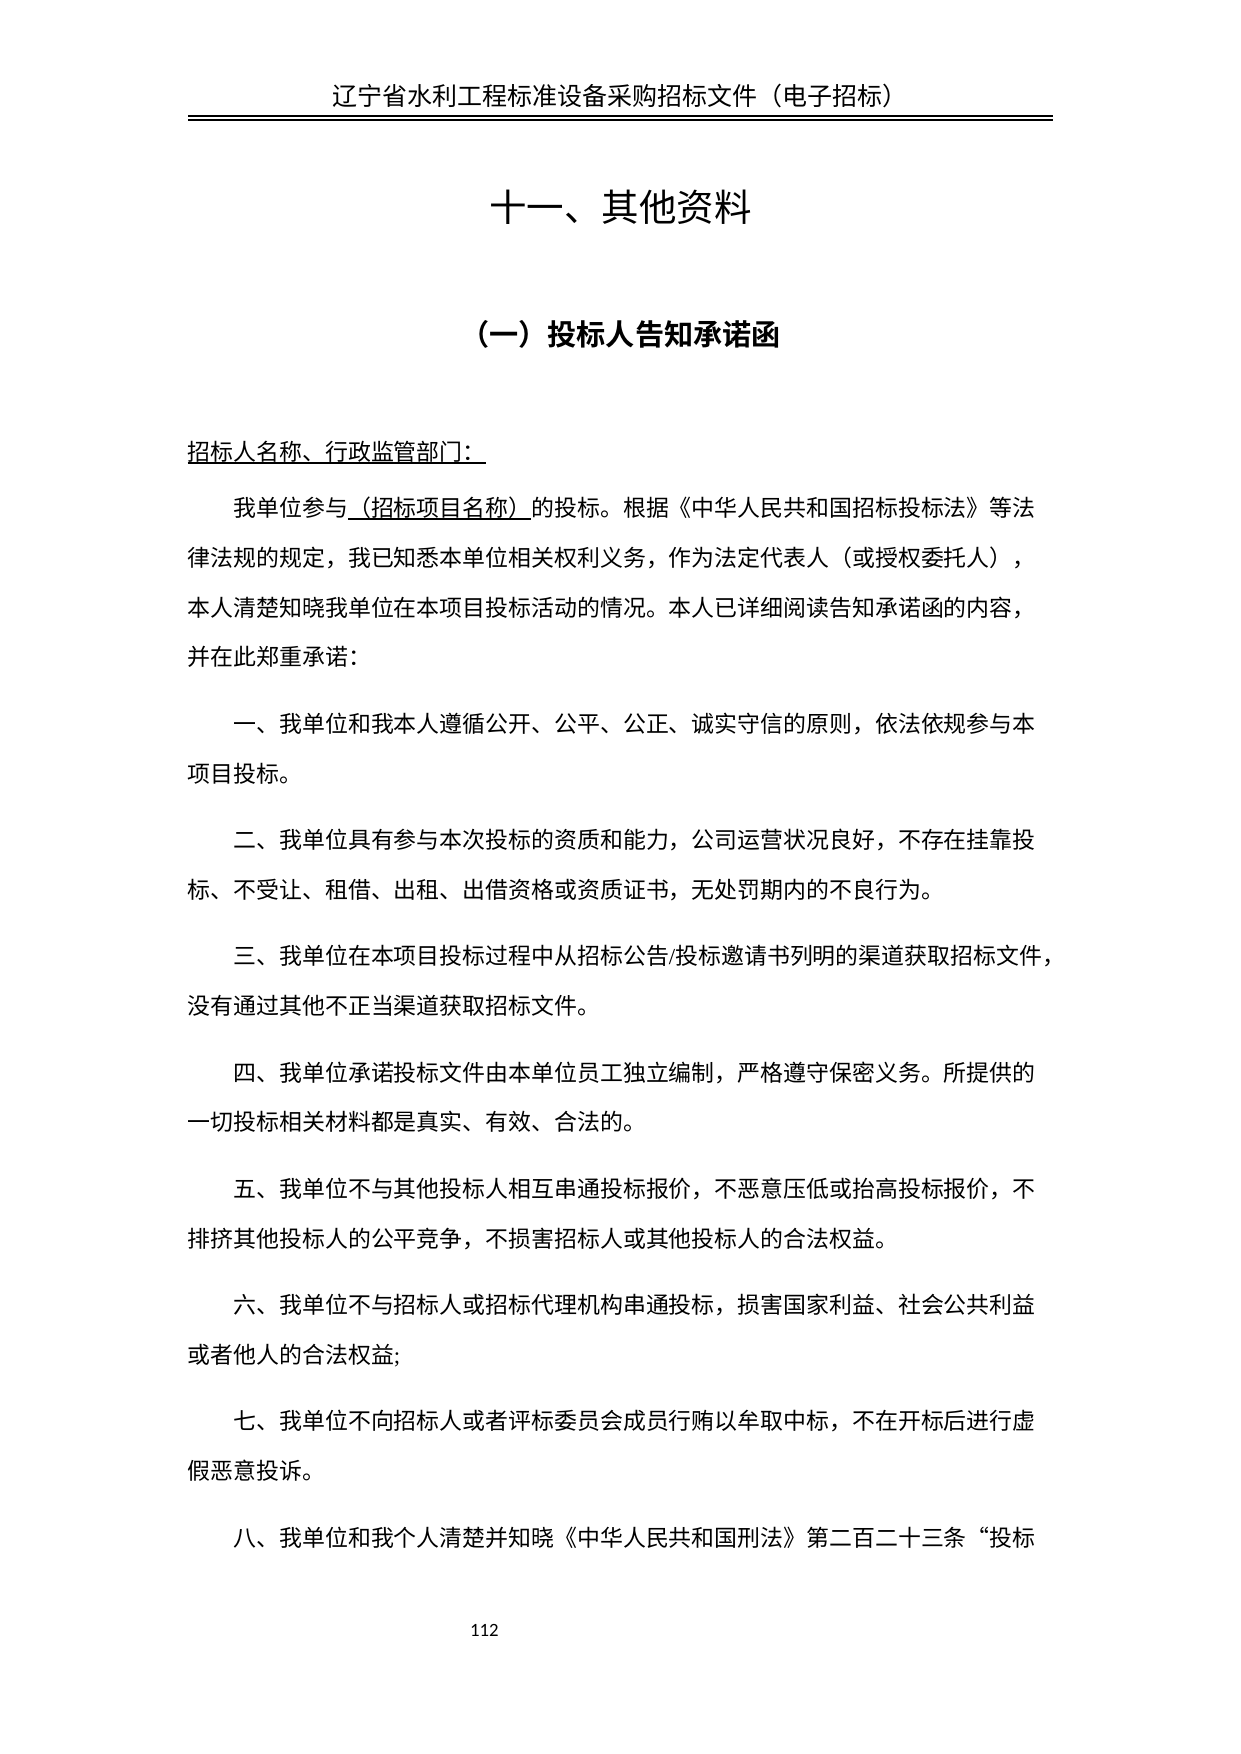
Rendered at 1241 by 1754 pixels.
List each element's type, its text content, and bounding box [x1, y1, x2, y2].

text 六、我单位不与招标人或招标代理机构串通投标，损害国家利益、社会公共利益或者他人的合法权益; [187, 1287, 1053, 1370]
text 七、我单位不向招标人或者评标委员会成员行贿以牟取中标，不在开标后进行虚假恶意投诉。 [187, 1403, 1053, 1486]
text 四、我单位承诺投标文件由本单位员工独立编制，严格遵守保密义务。所提供的一切投标相关材料都是真实、有效、合法的。 [187, 1054, 1053, 1137]
text 五、我单位不与其他投标人相互串通投标报价，不恶意压低或抬高投标报价，不排挤其他投标人的公平竞争，不损害招标人或其他投标人的合法权益。 [187, 1171, 1053, 1254]
text 三、我单位在本项目投标过程中从招标公告/投标邀请书列明的渠道获取招标文件，没有通过其他不正当渠道获取招标文件。 [187, 938, 1053, 1021]
text （一）投标人告知承诺函 [187, 300, 1053, 365]
subtitle 十一、其他资料 [187, 178, 1053, 232]
text 二、我单位具有参与本次投标的资质和能力，公司运营状况良好，不存在挂靠投标、不受让、租借、出租、出借资格或资质证书，无处罚期内的不良行为。 [187, 822, 1053, 905]
text 招标人名称、行政监管部门： [187, 433, 1053, 467]
text 我单位参与（招标项目名称）的投标。根据《中华人民共和国招标投标法》等法律法规的规定，我已知悉本单位相关权利义务，作为法定代表人（或授权委托人），本人清楚知晓我单位在本项目投标活动的情况。本人已详细阅读告知承诺函的内容，并在此郑重承诺： [187, 490, 1053, 672]
text 一、我单位和我本人遵循公开、公平、公正、诚实守信的原则，依法依规参与本项目投标。 [187, 706, 1053, 789]
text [187, 1519, 1053, 1553]
